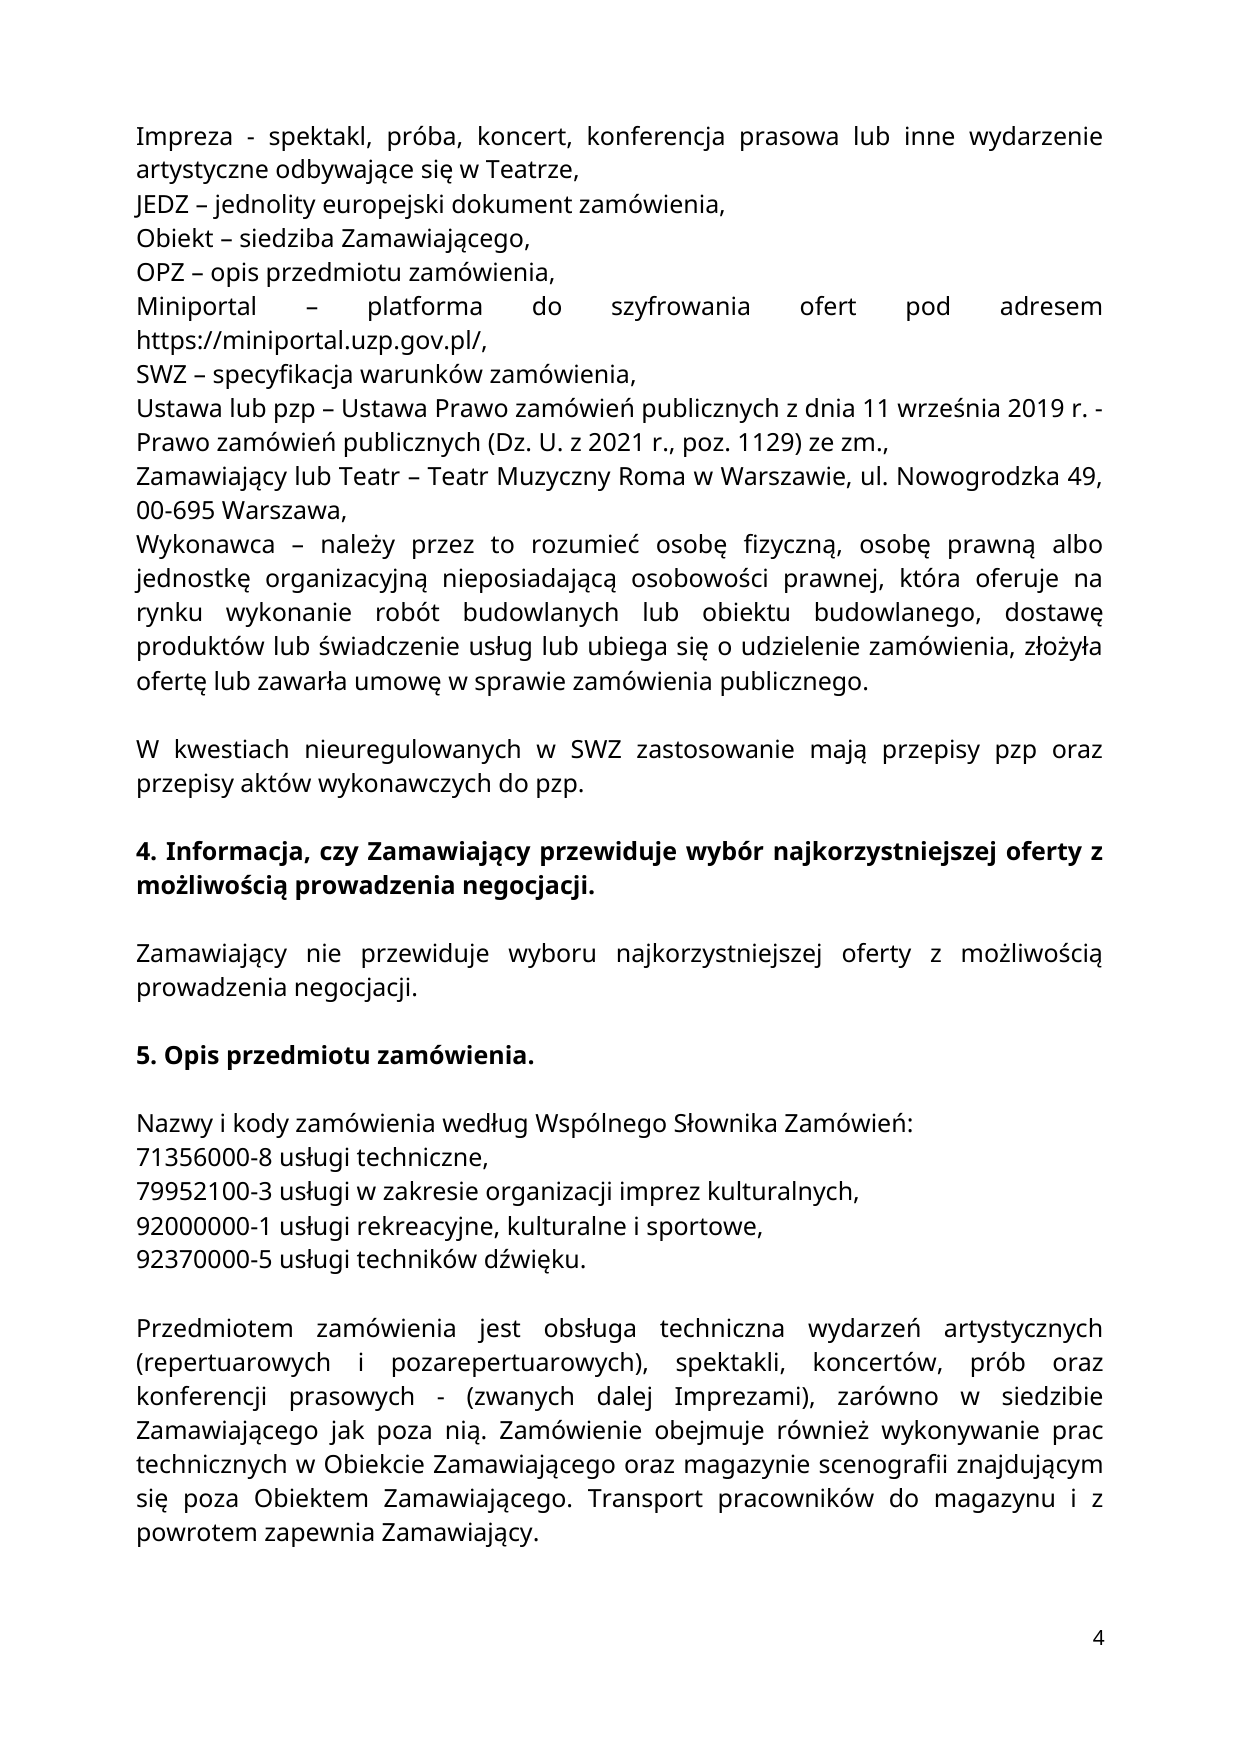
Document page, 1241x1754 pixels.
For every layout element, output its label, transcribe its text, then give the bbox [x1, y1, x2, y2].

text 92000000-1 usługi rekreacyjne, kulturalne i sportowe, [136, 1208, 1104, 1242]
text 92370000-5 usługi techników dźwięku. [136, 1242, 1104, 1276]
text Ustawa lub pzp – Ustawa Prawo zamówień publicznych z dnia 11 września 2019 r. - Prawo zamówień publicznych (Dz. U. z 2021 r., poz. 1129) ze zm., [136, 391, 1104, 459]
text SWZ – specyfikacja warunków zamówienia, [136, 357, 1104, 391]
text Przedmiotem zamówienia jest obsługa techniczna wydarzeń artystycznych (repertuarowych i pozarepertuarowych), spektakli, koncertów, prób oraz konferencji prasowych - (zwanych dalej Imprezami), zarówno w siedzibie Zamawiającego jak poza nią. Zamówienie obejmuje również wykonywanie prac technicznych w Obiekcie Zamawiającego oraz magazynie scenografii znajdującym się poza Obiektem Zamawiającego. Transport pracowników do magazynu i z powrotem zapewnia Zamawiający. [136, 1310, 1104, 1549]
text 71356000-8 usługi techniczne, [136, 1140, 1104, 1174]
text 79952100-3 usługi w zakresie organizacji imprez kulturalnych, [136, 1174, 1104, 1208]
text Zamawiający lub Teatr – Teatr Muzyczny Roma w Warszawie, ul. Nowogrodzka 49, 00-695 Warszawa, [136, 459, 1104, 527]
text Wykonawca – należy przez to rozumieć osobę fizyczną, osobę prawną albo jednostkę organizacyjną nieposiadającą osobowości prawnej, która oferuje na rynku wykonanie robót budowlanych lub obiektu budowlanego, dostawę produktów lub świadczenie usług lub ubiega się o udzielenie zamówienia, złożyła ofertę lub zawarła umowę w sprawie zamówienia publicznego. [136, 527, 1104, 697]
text Nazwy i kody zamówienia według Wspólnego Słownika Zamówień: [136, 1106, 1104, 1140]
text Obiekt – siedziba Zamawiającego, [136, 220, 1104, 254]
text 5. Opis przedmiotu zamówienia. [136, 1038, 1104, 1072]
text 4. Informacja, czy Zamawiający przewiduje wybór najkorzystniejszej oferty z możliwością prowadzenia negocjacji. [136, 833, 1104, 902]
text Zamawiający nie przewiduje wyboru najkorzystniejszej oferty z możliwością prowadzenia negocjacji. [136, 936, 1104, 1004]
text Miniportal – platforma do szyfrowania ofert pod adresem https://miniportal.uzp.gov.pl/, [136, 288, 1104, 357]
text W kwestiach nieuregulowanych w SWZ zastosowanie mają przepisy pzp oraz przepisy aktów wykonawczych do pzp. [136, 731, 1104, 799]
text OPZ – opis przedmiotu zamówienia, [136, 254, 1104, 288]
text Impreza - spektakl, próba, koncert, konferencja prasowa lub inne wydarzenie artystyczne odbywające się w Teatrze, [136, 118, 1104, 186]
text JEDZ – jednolity europejski dokument zamówienia, [136, 186, 1104, 220]
